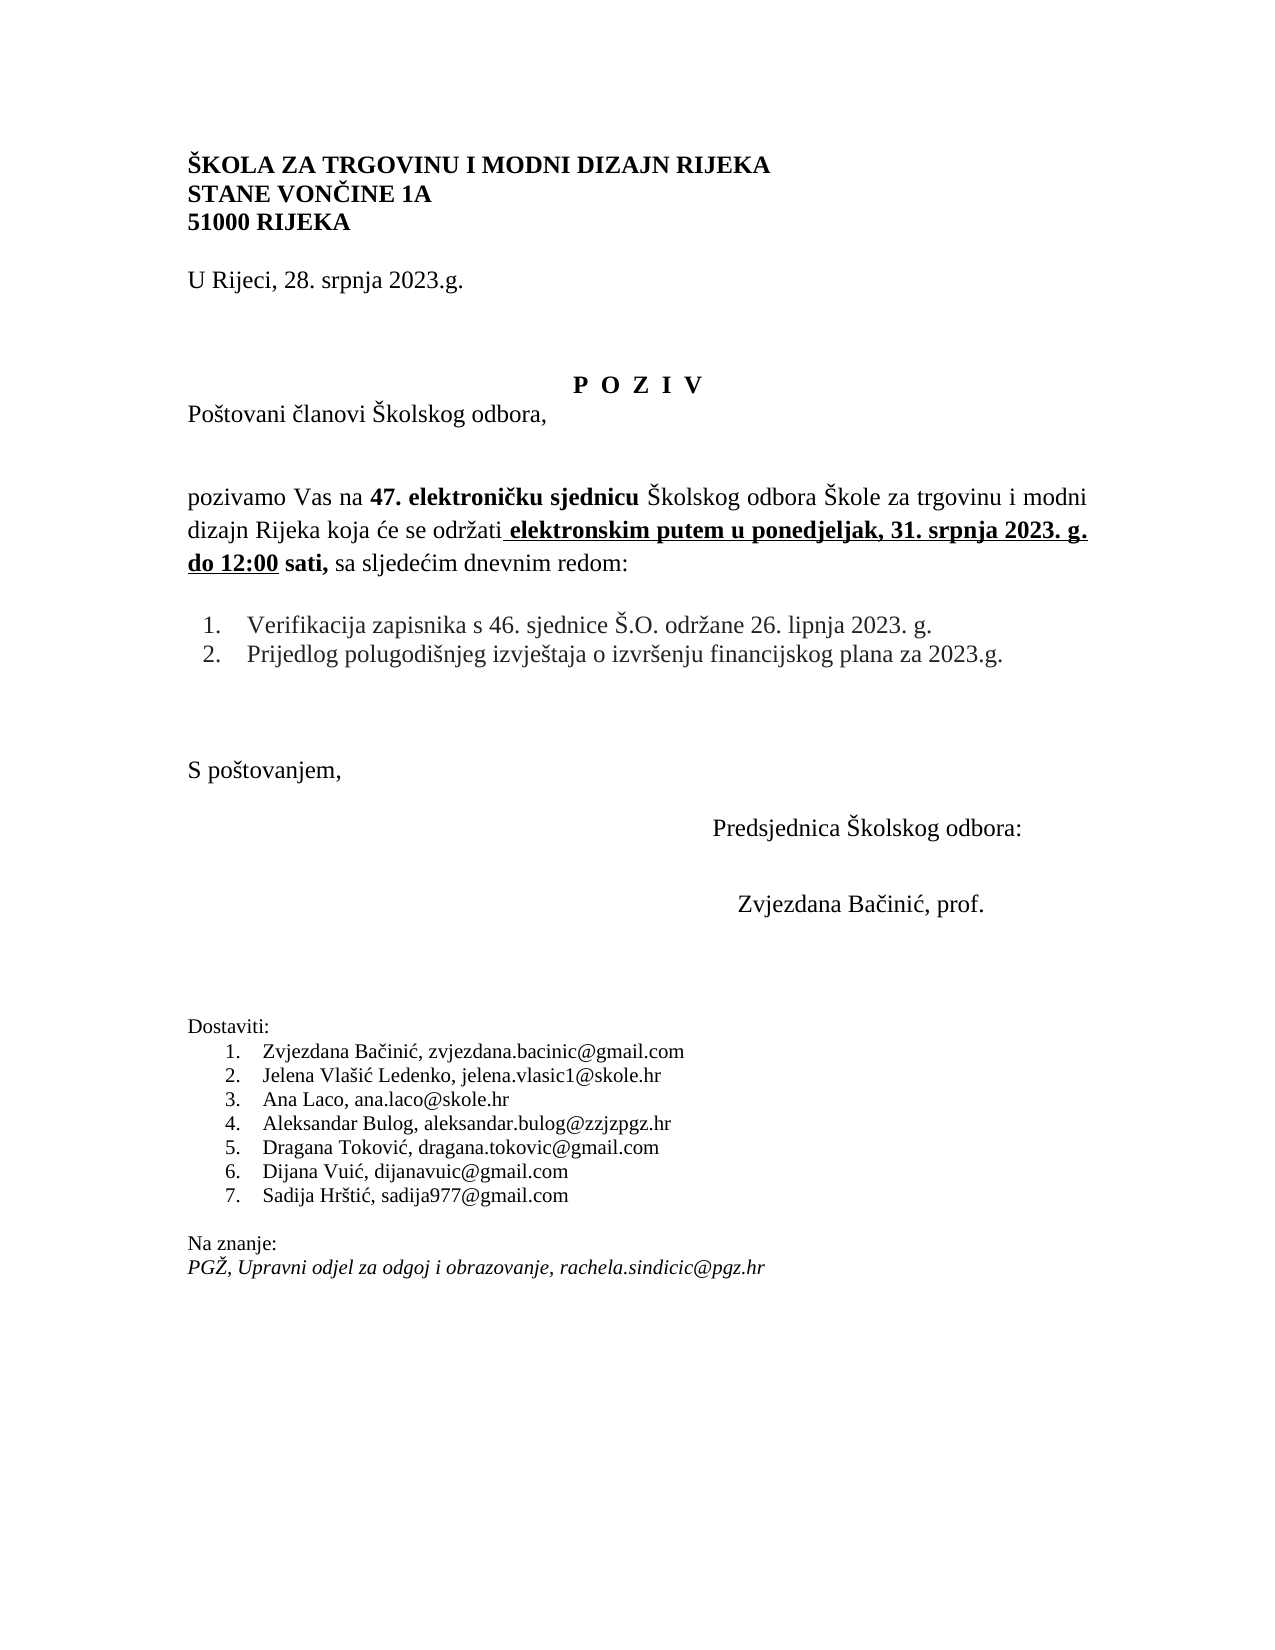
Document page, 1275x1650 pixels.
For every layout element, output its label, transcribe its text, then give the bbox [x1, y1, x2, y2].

list Dijana Vuić, dijanavuic@gmail.com [225, 1159, 1087, 1183]
list Sadija Hrštić, sadija977@gmail.com [225, 1183, 1087, 1207]
list Prijedlog polugodišnjeg izvještaja o izvršenju financijskog plana za 2023.g. [202, 639, 1087, 668]
text Zvjezdana Bačinić, prof. [712, 889, 1087, 918]
subtitle pozivamo Vas na 47. elektroničku sjednicu Školskog odbora Škole za trgovinu i modni dizajn Rijeka koja će se održati elektronskim putem u ponedjeljak, 31. srpnja 2023. g. do 12:00 sati, sa sljedećim dnevnim redom: [187, 482, 1087, 577]
subtitle 51000 RIJEKA [187, 207, 1087, 236]
subtitle STANE VONČINE 1A [187, 179, 1087, 207]
list Dragana Toković, dragana.tokovic@gmail.com [225, 1135, 1087, 1159]
text Poštovani članovi Školskog odbora, [187, 399, 1087, 428]
list Ana Laco, ana.laco@skole.hr [225, 1087, 1087, 1111]
text PGŽ, Upravni odjel za odgoj i obrazovanje, rachela.sindicic@pgz.hr [187, 1255, 1087, 1279]
text U Rijeci, 28. srpnja 2023.g. [187, 265, 1087, 294]
subtitle ŠKOLA ZA TRGOVINU I MODNI DIZAJN RIJEKA [187, 150, 1087, 179]
text Na znanje: [187, 1231, 1087, 1255]
list Aleksandar Bulog, aleksandar.bulog@zzjzpgz.hr [225, 1111, 1087, 1135]
list Verifikacija zapisnika s 46. sjednice Š.O. održane 26. lipnja 2023. g. [202, 610, 1087, 639]
text Dostaviti: [187, 1014, 1087, 1038]
text Predsjednica Školskog odbora: [712, 813, 1087, 841]
text P O Z I V [187, 371, 1087, 399]
list Jelena Vlašić Ledenko, jelena.vlasic1@skole.hr [225, 1063, 1087, 1087]
text S poštovanjem, [187, 755, 1087, 783]
list Zvjezdana Bačinić, zvjezdana.bacinic@gmail.com [225, 1038, 1087, 1063]
